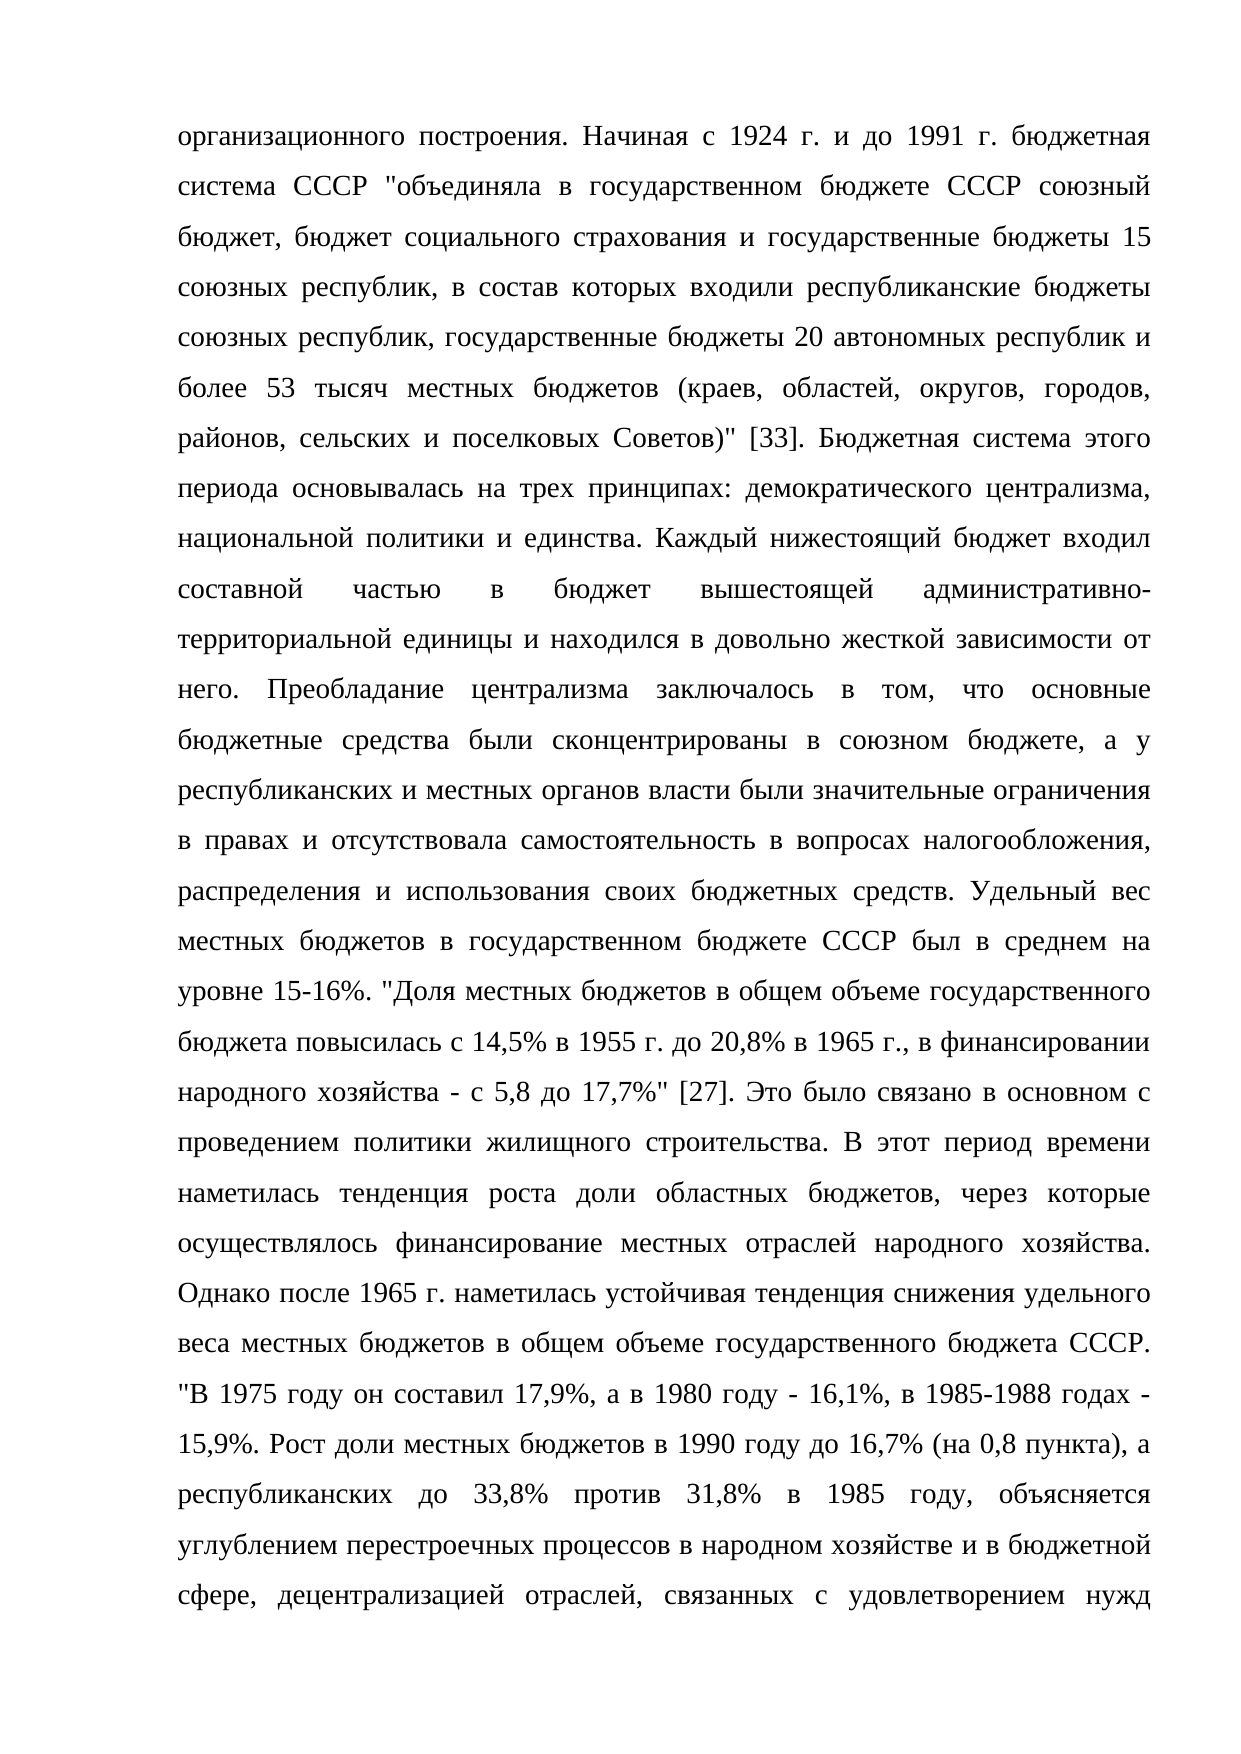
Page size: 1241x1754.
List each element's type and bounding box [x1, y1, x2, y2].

text [177, 118, 1152, 1611]
